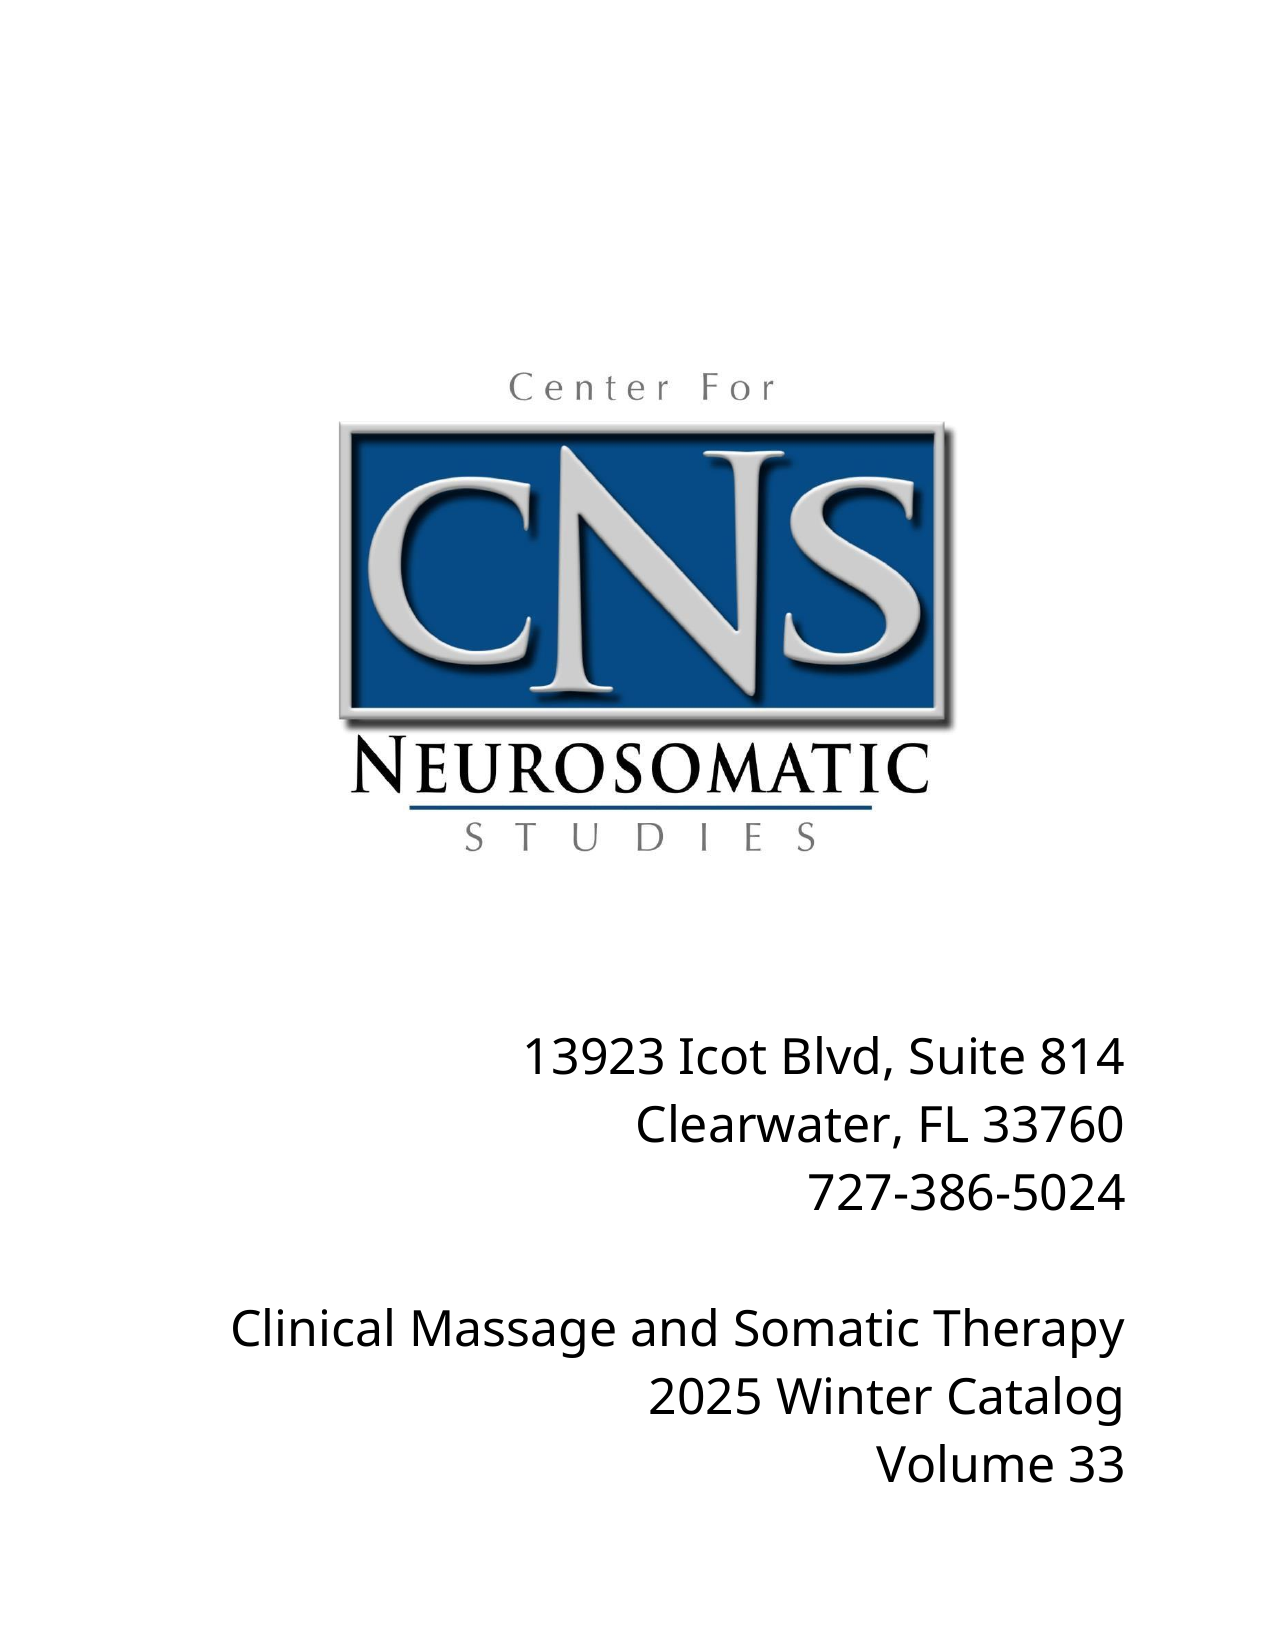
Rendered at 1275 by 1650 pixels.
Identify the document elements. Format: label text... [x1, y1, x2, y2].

text Volume 33 [139, 1429, 1126, 1497]
text 2025 Winter Catalog [139, 1361, 1126, 1429]
text Clinical Massage and Somatic Therapy [139, 1293, 1126, 1361]
text 13923 Icot Blvd, Suite 814 [139, 1021, 1125, 1089]
text Clearwater, FL 33760 [139, 1089, 1125, 1157]
text 727-386-5024 [139, 1157, 1126, 1225]
picture [150, 338, 1133, 885]
